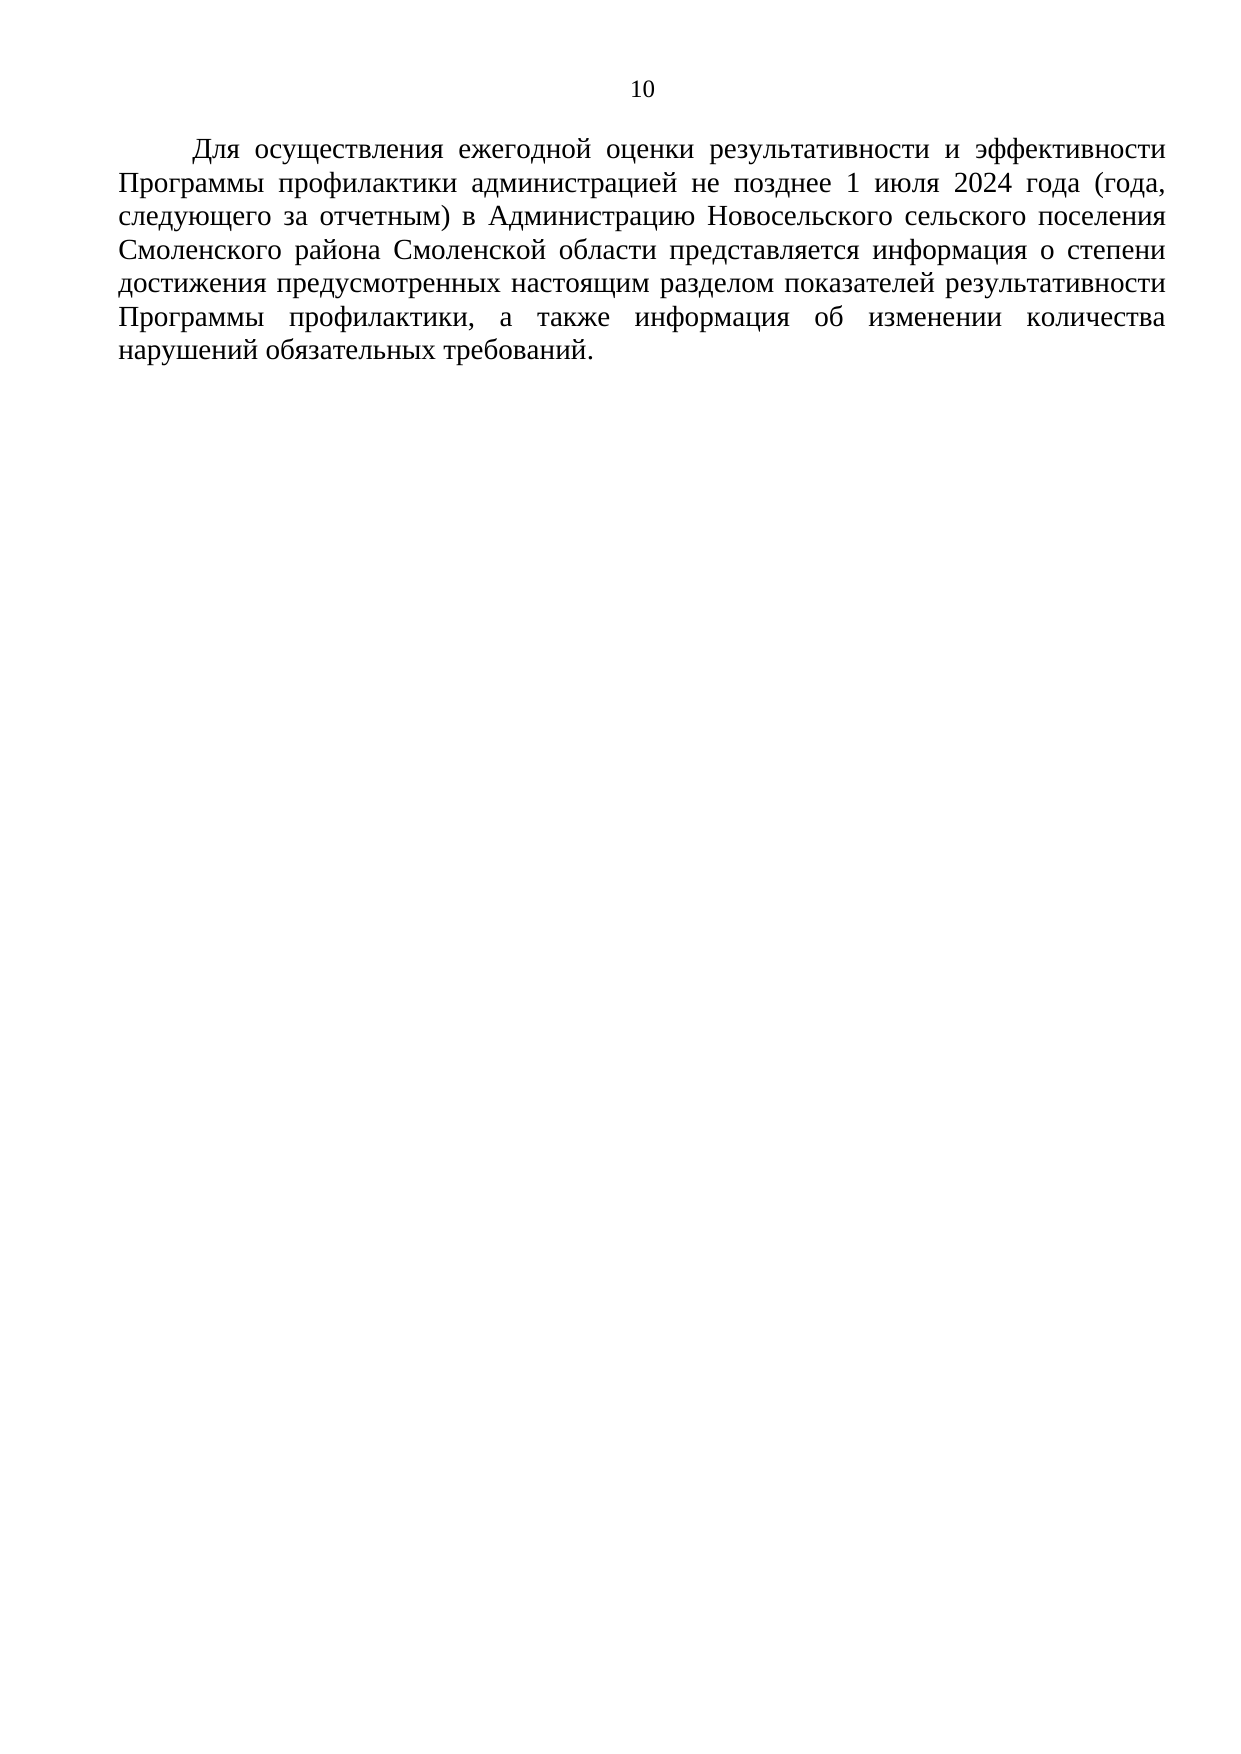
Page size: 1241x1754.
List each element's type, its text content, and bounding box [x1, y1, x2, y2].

text Для осуществления ежегодной оценки результативности и эффективности Программы профилактики администрацией не позднее 1 июля 2024 года (года, следующего за отчетным) в Администрацию Новосельского сельского поселения Смоленского района Смоленской области представляется информация о степени достижения предусмотренных настоящим разделом показателей результативности Программы профилактики, а также информация об изменении количества нарушений обязательных требований. [118, 131, 1167, 366]
